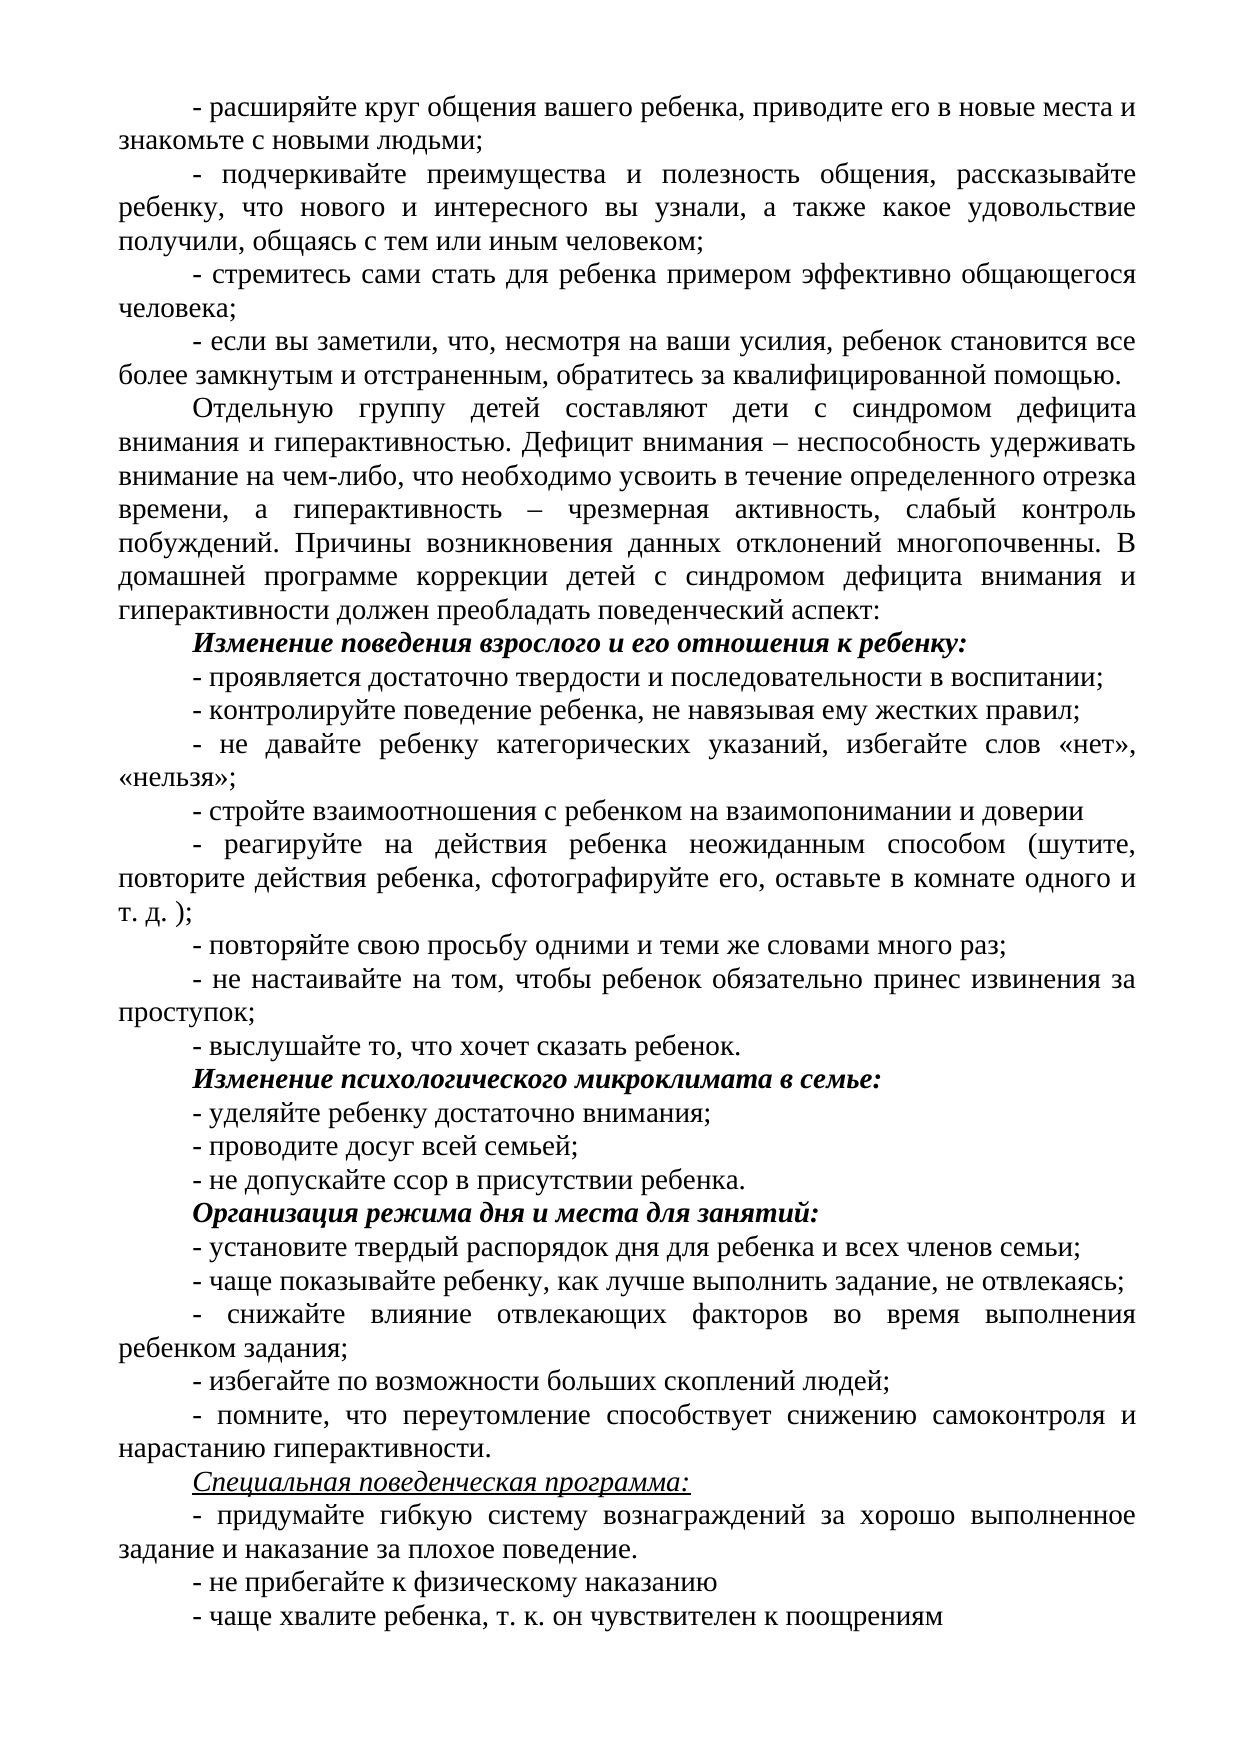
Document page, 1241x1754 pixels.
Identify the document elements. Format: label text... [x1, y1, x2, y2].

text - избегайте по возможности больших скоплений людей; [118, 1363, 1137, 1397]
text - реагируйте на действия ребенка неожиданным способом (шутите, повторите действия ребенка, сфотографируйте его, оставьте в комнате одного и т. д. ); [118, 827, 1137, 927]
text - уделяйте ребенку достаточно внимания; [118, 1095, 1137, 1128]
text - помните, что переутомление способствует снижению самоконтроля и нарастанию гиперактивности. [118, 1397, 1137, 1464]
text - проводите досуг всей семьей; [118, 1128, 1137, 1162]
text - снижайте влияние отвлекающих факторов во время выполнения ребенком задания; [118, 1296, 1137, 1363]
text - контролируйте поведение ребенка, не навязывая ему жестких правил; [118, 692, 1137, 726]
text - не настаивайте на том, чтобы ребенок обязательно принес извинения за проступок; [118, 961, 1137, 1028]
text Отдельную группу детей составляют дети с синдромом дефицита внимания и гиперактивностью. Дефицит внимания – неспособность удерживать внимание на чем-либо, что необходимо усвоить в течение определенного отрезка времени, а гиперактивность – чрезмерная активность, слабый контроль побуждений. Причины возникновения данных отклонений многопочвенны. В домашней программе коррекции детей с синдромом дефицита внимания и гиперактивности должен преобладать поведенческий аспект: [118, 391, 1137, 625]
text - повторяйте свою просьбу одними и теми же словами много раз; [118, 927, 1137, 961]
text - установите твердый распорядок дня для ребенка и всех членов семьи; [118, 1229, 1137, 1263]
text - расширяйте круг общения вашего ребенка, приводите его в новые места и знакомьте с новыми людьми; [118, 89, 1137, 156]
text - стройте взаимоотношения с ребенком на взаимопонимании и доверии [118, 793, 1137, 827]
text - чаще показывайте ребенку, как лучше выполнить задание, не отвлекаясь; [118, 1263, 1137, 1296]
text - если вы заметили, что, несмотря на ваши усилия, ребенок становится все более замкнутым и отстраненным, обратитесь за квалифицированной помощью. [118, 323, 1137, 391]
text Организация режима дня и места для занятий: [118, 1196, 1137, 1229]
text - проявляется достаточно твердости и последовательности в воспитании; [118, 659, 1137, 692]
text - не давайте ребенку категорических указаний, избегайте слов «нет», «нельзя»; [118, 726, 1137, 793]
text Изменение психологического микроклимата в семье: [118, 1061, 1137, 1095]
text Специальная поведенческая программа: [118, 1464, 1137, 1497]
text - не допускайте ссор в присутствии ребенка. [118, 1162, 1137, 1196]
text - придумайте гибкую систему вознаграждений за хорошо выполненное задание и наказание за плохое поведение. [118, 1497, 1137, 1564]
text - выслушайте то, что хочет сказать ребенок. [118, 1028, 1137, 1061]
text - не прибегайте к физическому наказанию [118, 1564, 1137, 1598]
text - стремитесь сами стать для ребенка примером эффективно общающегося человека; [118, 256, 1137, 323]
text - чаще хвалите ребенка, т. к. он чувствителен к поощрениям [118, 1598, 1137, 1632]
text Изменение поведения взрослого и его отношения к ребенку: [118, 625, 1137, 659]
text - подчеркивайте преимущества и полезность общения, рассказывайте ребенку, что нового и интересного вы узнали, а также какое удовольствие получили, общаясь с тем или иным человеком; [118, 156, 1137, 256]
